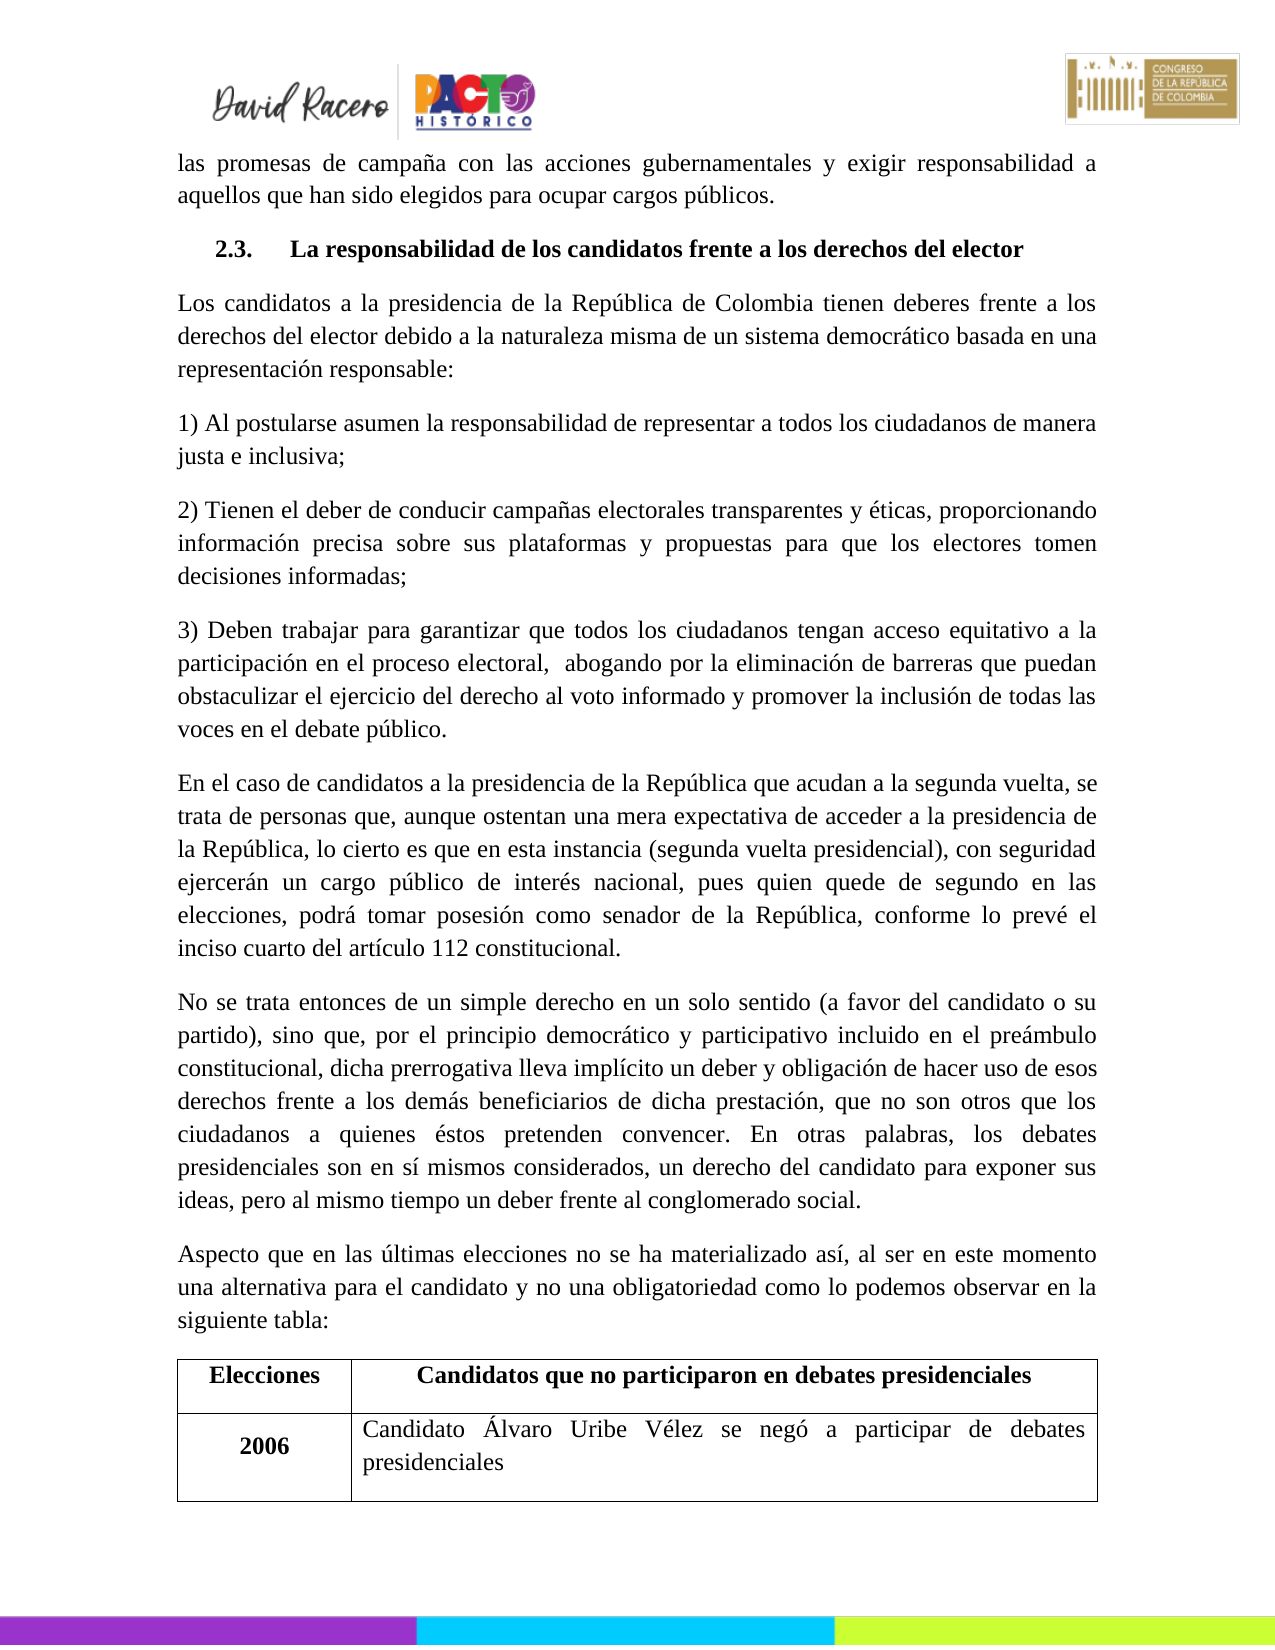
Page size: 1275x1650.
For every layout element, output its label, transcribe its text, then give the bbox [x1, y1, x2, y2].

list La responsabilidad de los candidatos frente a los derechos del elector [215, 234, 1098, 263]
text En el caso de candidatos a la presidencia de la República que acudan a la segunda vuelta, se trata de personas que, aunque ostentan una mera expectativa de acceder a la presidencia de la República, lo cierto es que en esta instancia (segunda vuelta presidencial), con seguridad ejercerán un cargo público de interés nacional, pues quien quede de segundo en las elecciones, podrá tomar posesión como senador de la República, conforme lo prevé el inciso cuarto del artículo 112 constitucional. [177, 768, 1098, 962]
table_header Elecciones [178, 1360, 351, 1413]
text 1) Al postularse asumen la responsabilidad de representar a todos los ciudadanos de manera justa e inclusiva; [177, 408, 1098, 470]
table_cell Candidato Álvaro Uribe Vélez se negó a participar de debates presidenciales [352, 1414, 1097, 1501]
table_cell 2006 [178, 1414, 351, 1501]
picture [0, 1581, 1275, 1645]
text No se trata entonces de un simple derecho en un solo sentido (a favor del candidato o su partido), sino que, por el principio democrático y participativo incluido en el preámbulo constitucional, dicha prerrogativa lleva implícito un deber y obligación de hacer uso de esos derechos frente a los demás beneficiarios de dicha prestación, que no son otros que los ciudadanos a quienes éstos pretenden convencer. En otras palabras, los debates presidenciales son en sí mismos considerados, un derecho del candidato para exponer sus ideas, pero al mismo tiempo un deber frente al conglomerado social. [177, 987, 1098, 1214]
text Los candidatos a la presidencia de la República de Colombia tienen deberes frente a los derechos del elector debido a la naturaleza misma de un sistema democrático basada en una representación responsable: [177, 288, 1098, 383]
text 3) Deben trabajar para garantizar que todos los ciudadanos tengan acceso equitativo a la participación en el proceso electoral, abogando por la eliminación de barreras que puedan obstaculizar el ejercicio del derecho al voto informado y promover la inclusión de todas las voces en el debate público. [177, 615, 1098, 743]
text 2) Tienen el deber de conducir campañas electorales transparentes y éticas, proporcionando información precisa sobre sus plataformas y propuestas para que los electores tomen decisiones informadas; [177, 495, 1098, 590]
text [177, 148, 1098, 209]
text Aspecto que en las últimas elecciones no se ha materializado así, al ser en este momento una alternativa para el candidato y no una obligatoriedad como lo podemos observar en la siguiente tabla: [177, 1239, 1098, 1334]
picture [177, 12, 1275, 179]
table_header Candidatos que no participaron en debates presidenciales [352, 1360, 1097, 1413]
